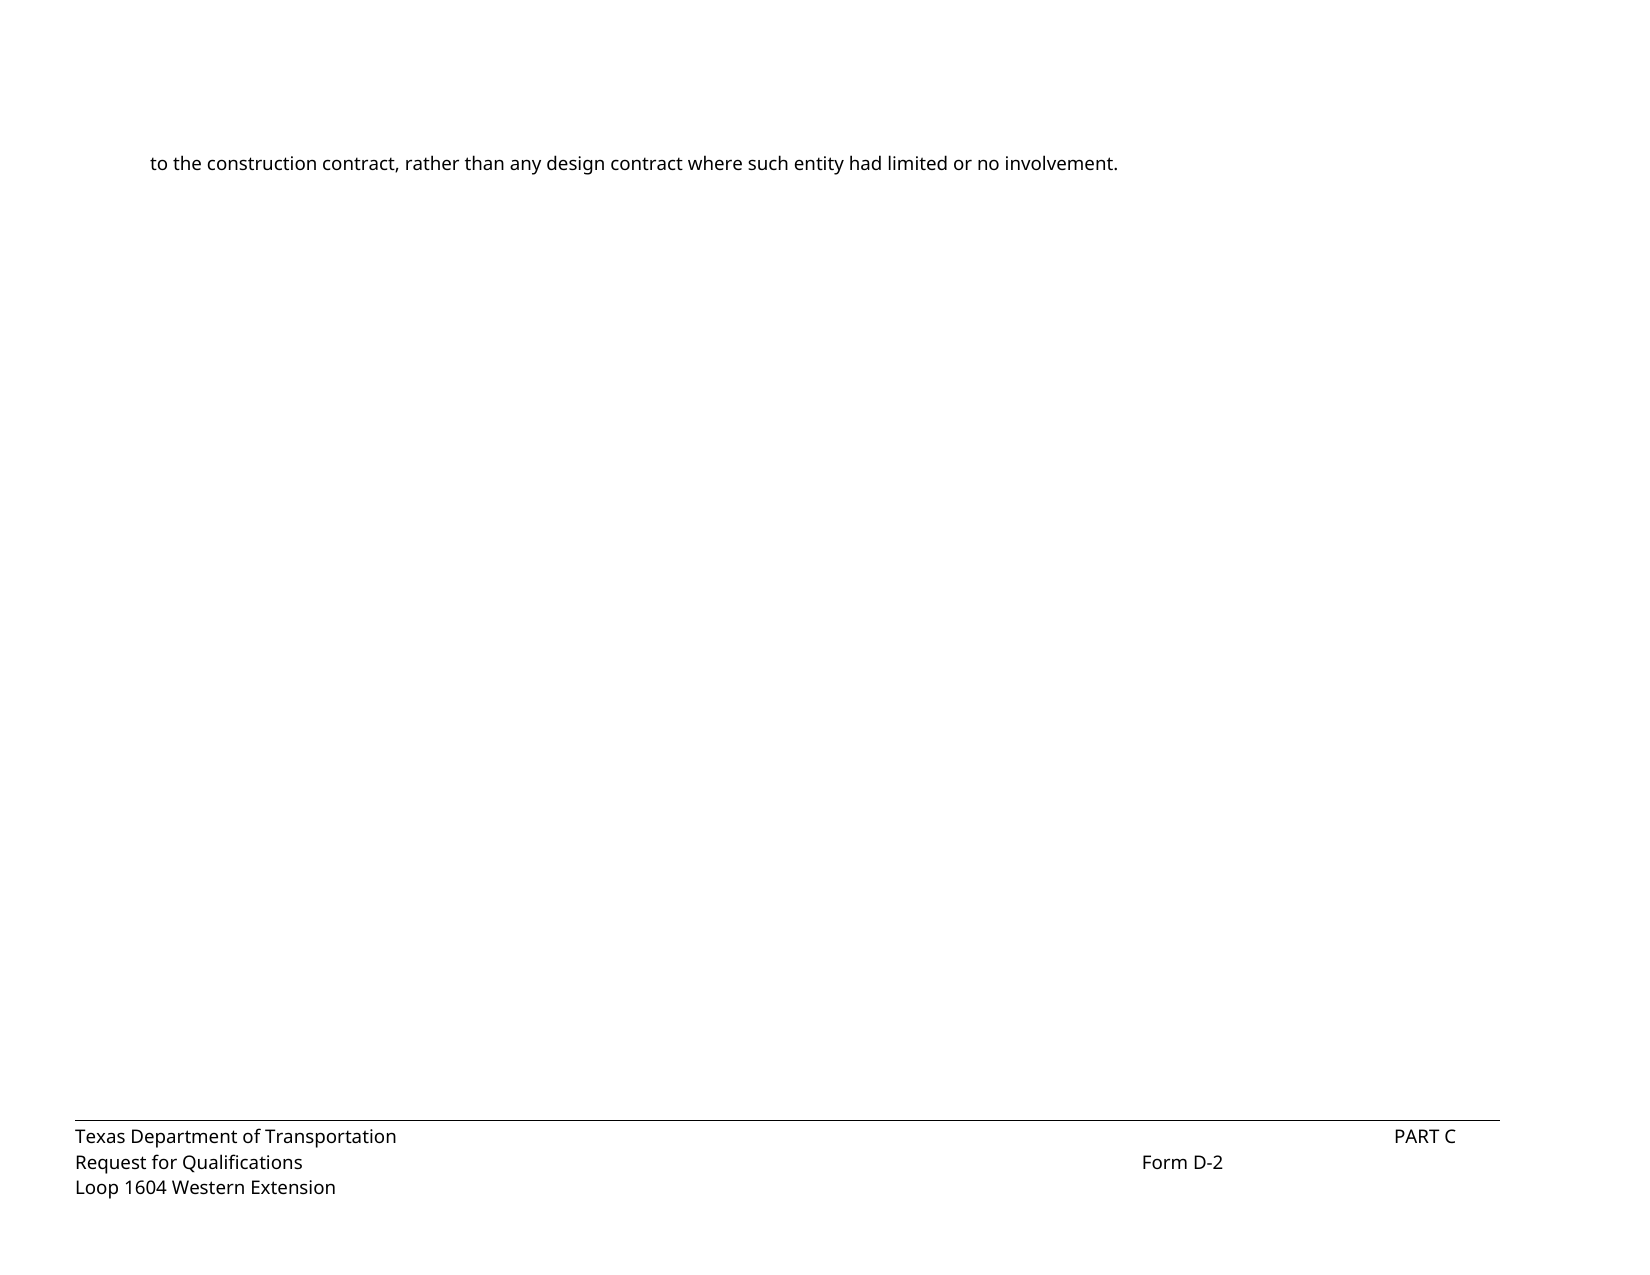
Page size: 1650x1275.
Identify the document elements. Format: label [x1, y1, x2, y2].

list [75, 150, 1500, 176]
